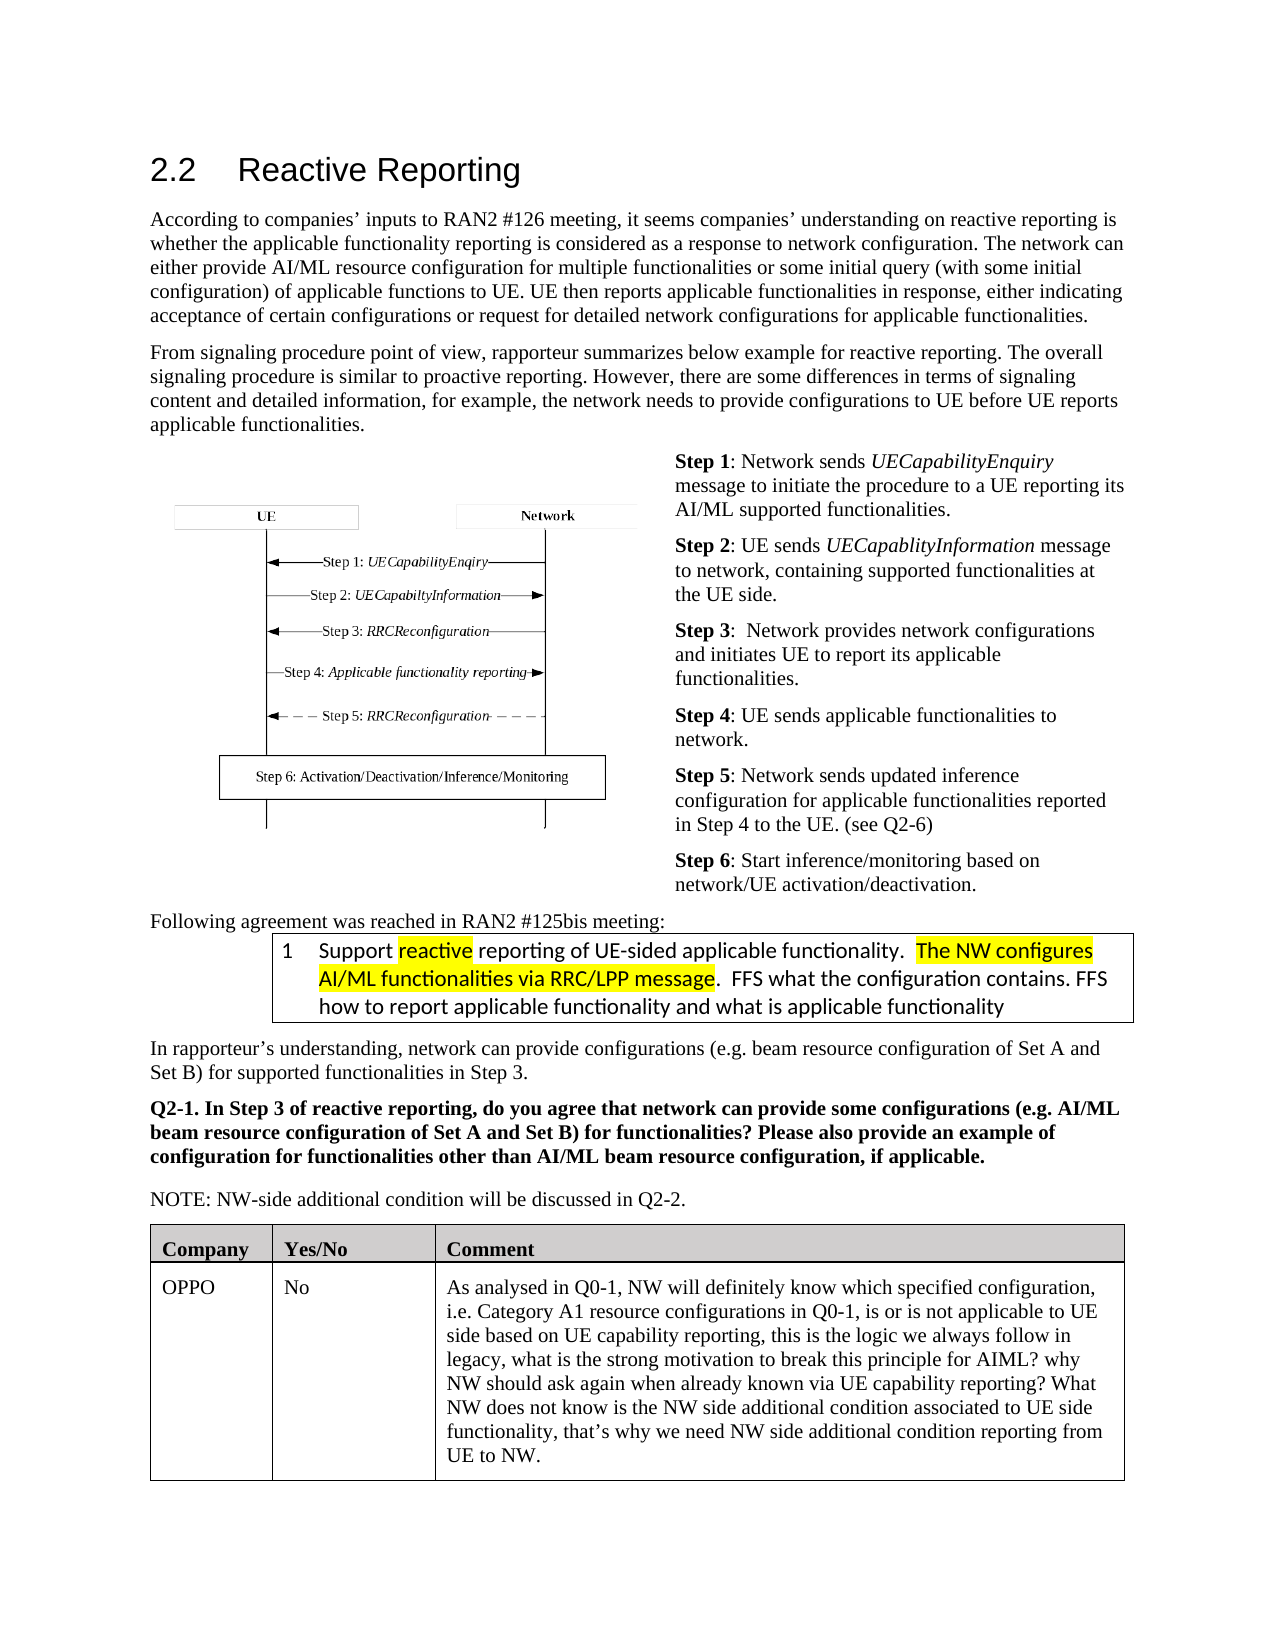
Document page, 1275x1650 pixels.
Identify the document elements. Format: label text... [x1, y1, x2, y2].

text Step 2: UE sends UECapablityInformation message to network, containing supported functionalities at the UE side. [675, 533, 1125, 606]
table_header Company [151, 1225, 272, 1261]
subtitle Reactive Reporting [150, 150, 1125, 188]
text NOTE: NW-side additional condition will be discussed in Q2-2. [150, 1187, 1125, 1211]
subtitle Q2-1. In Step 3 of reactive reporting, do you agree that network can provide some configurations (e.g. AI/ML beam resource configuration of Set A and Set B) for functionalities? Please also provide an example of configuration for functionalities other than AI/ML beam resource configuration, if applicable. [150, 1096, 1125, 1168]
text Step 5: Network sends updated inference configuration for applicable functionalities reported in Step 4 to the UE. (see Q2-6) [675, 763, 1125, 836]
text Following agreement was reached in RAN2 #125bis meeting: [150, 909, 1125, 933]
table_cell OPPO [151, 1263, 272, 1480]
text Step 3: Network provides network configurations and initiates UE to report its applicable functionalities. [675, 618, 1125, 690]
table_cell No [273, 1263, 435, 1480]
text Step 1: Network sends UECapabilityEnquiry message to initiate the procedure to a UE reporting its AI/ML supported functionalities. [675, 449, 1125, 521]
table_header Yes/No [273, 1225, 435, 1261]
text From signaling procedure point of view, rapporteur summarizes below example for reactive reporting. The overall signaling procedure is similar to proactive reporting. However, there are some differences in terms of signaling content and detailed information, for example, the network needs to provide configurations to UE before UE reports applicable functionalities. [150, 340, 1125, 436]
text According to companies’ inputs to RAN2 #126 meeting, it seems companies’ understanding on reactive reporting is whether the applicable functionality reporting is considered as a response to network configuration. The network can either provide AI/ML resource configuration for multiple functionalities or some initial query (with some initial configuration) of applicable functions to UE. UE then reports applicable functionalities in response, either indicating acceptance of certain configurations or request for detailed network configurations for applicable functionalities. [150, 207, 1125, 327]
table_header Comment [436, 1225, 1124, 1261]
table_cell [436, 1263, 1124, 1480]
text Step 6: Start inference/monitoring based on network/UE activation/deactivation. [675, 848, 1125, 896]
text In rapporteur’s understanding, network can provide configurations (e.g. beam resource configuration of Set A and Set B) for supported functionalities in Step 3. [150, 1036, 1125, 1084]
text Step 4: UE sends applicable functionalities to network. [675, 703, 1125, 751]
list Support reactive reporting of UE-sided applicable functionality. The NW configures AI/ML functionalities via RRC/LPP message. FFS what the configuration contains. FFS how to report applicable functionality and what is applicable functionality [273, 934, 1133, 1022]
